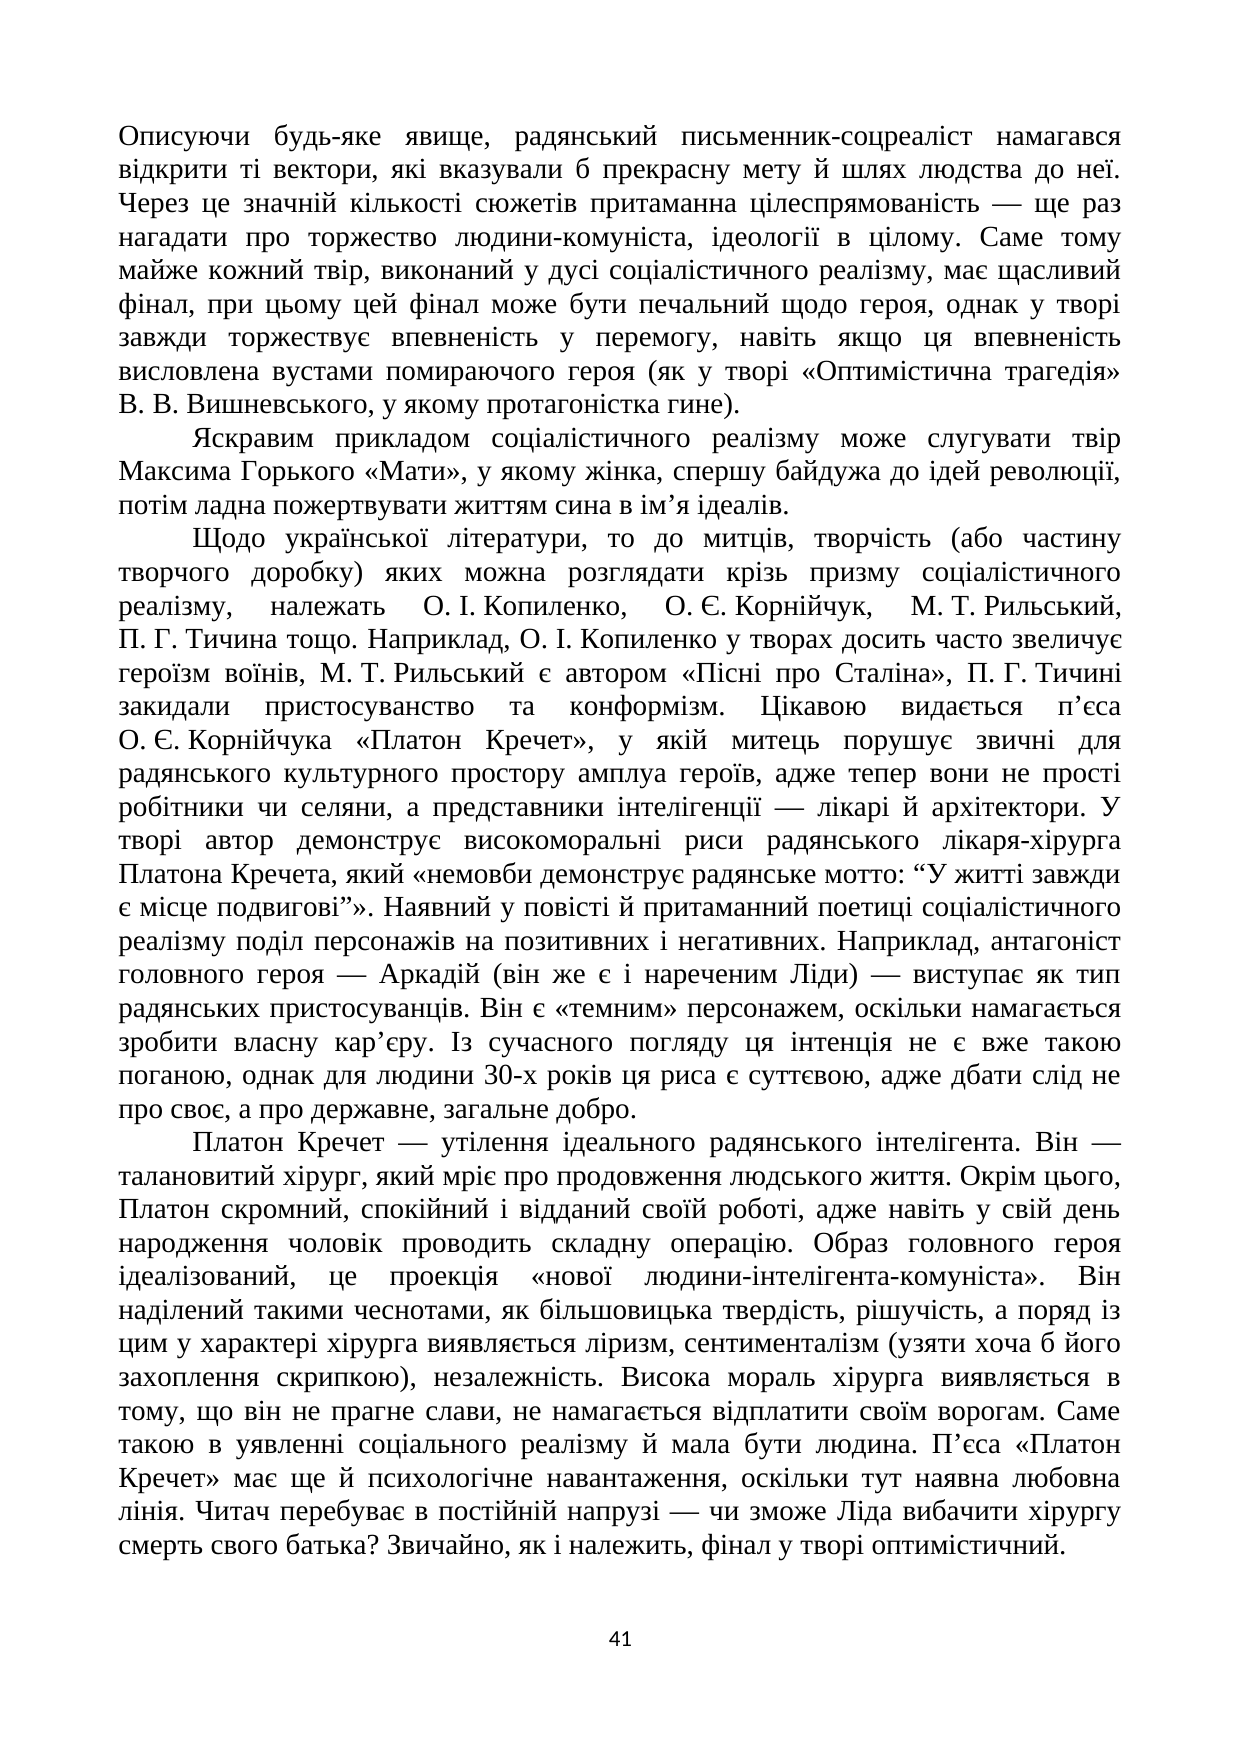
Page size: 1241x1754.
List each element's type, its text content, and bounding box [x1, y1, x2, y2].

text Платон Кречет — утілення ідеального радянського інтелігента. Він — талановитий хірург, який мріє про продовження людського життя. Окрім цього, Платон скромний, спокійний і відданий своїй роботі, адже навіть у свій день народження чоловік проводить складну операцію. Образ головного героя ідеалізований, це проекція «нової людини-інтелігента-комуніста». Він наділений такими чеснотами, як більшовицька твердість, рішучість, а поряд із цим у характері хірурга виявляється ліризм, сентименталізм (узяти хоча б його захоплення скрипкою), незалежність. Висока мораль хірурга виявляється в тому, що він не прагне слави, не намагається відплатити своїм ворогам. Саме такою в уявленні соціального реалізму й мала бути людина. П’єса «Платон Кречет» має ще й психологічне навантаження, оскільки тут наявна любовна лінія. Читач перебуває в постійній напрузі — чи зможе Ліда вибачити хірургу смерть свого батька? Звичайно, як і належить, фінал у творі оптимістичний. [118, 1124, 1122, 1560]
text Щодо української літератури, то до митців, творчість (або частину творчого доробку) яких можна розглядати крізь призму соціалістичного реалізму, належать О. І. Копиленко, О. Є. Корнійчук, М. Т. Рильський, П. Г. Тичина тощо. Наприклад, О. І. Копиленко у творах досить часто звеличує героїзм воїнів, М. Т. Рильський є автором «Пісні про Сталіна», П. Г. Тичині закидали пристосуванство та конформізм. Цікавою видається п’єса О. Є. Корнійчука «Платон Кречет», у якій митець порушує звичні для радянського культурного простору амплуа героїв, адже тепер вони не прості робітники чи селяни, а представники інтелігенції — лікарі й архітектори. У творі автор демонструє високоморальні риси радянського лікаря-хірурга Платона Кречета, який «немовби демонструє радянське мотто: “У житті завжди є місце подвигові”». Наявний у повісті й притаманний поетиці соціалістичного реалізму поділ персонажів на позитивних і негативних. Наприклад, антагоніст головного героя — Аркадій (він же є і нареченим Ліди) — виступає як тип радянських пристосуванців. Він є «темним» персонажем, оскільки намагається зробити власну кар’єру. Із сучасного погляду ця інтенція не є вже такою поганою, однак для людини 30-х років ця риса є суттєвою, адже дбати слід не про своє, а про державне, загальне добро. [118, 521, 1122, 1124]
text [118, 118, 1122, 420]
text Яскравим прикладом соціалістичного реалізму може слугувати твір Максима Горького «Мати», у якому жінка, спершу байдужа до ідей революції, потім ладна пожертвувати життям сина в ім’я ідеалів. [118, 420, 1122, 521]
